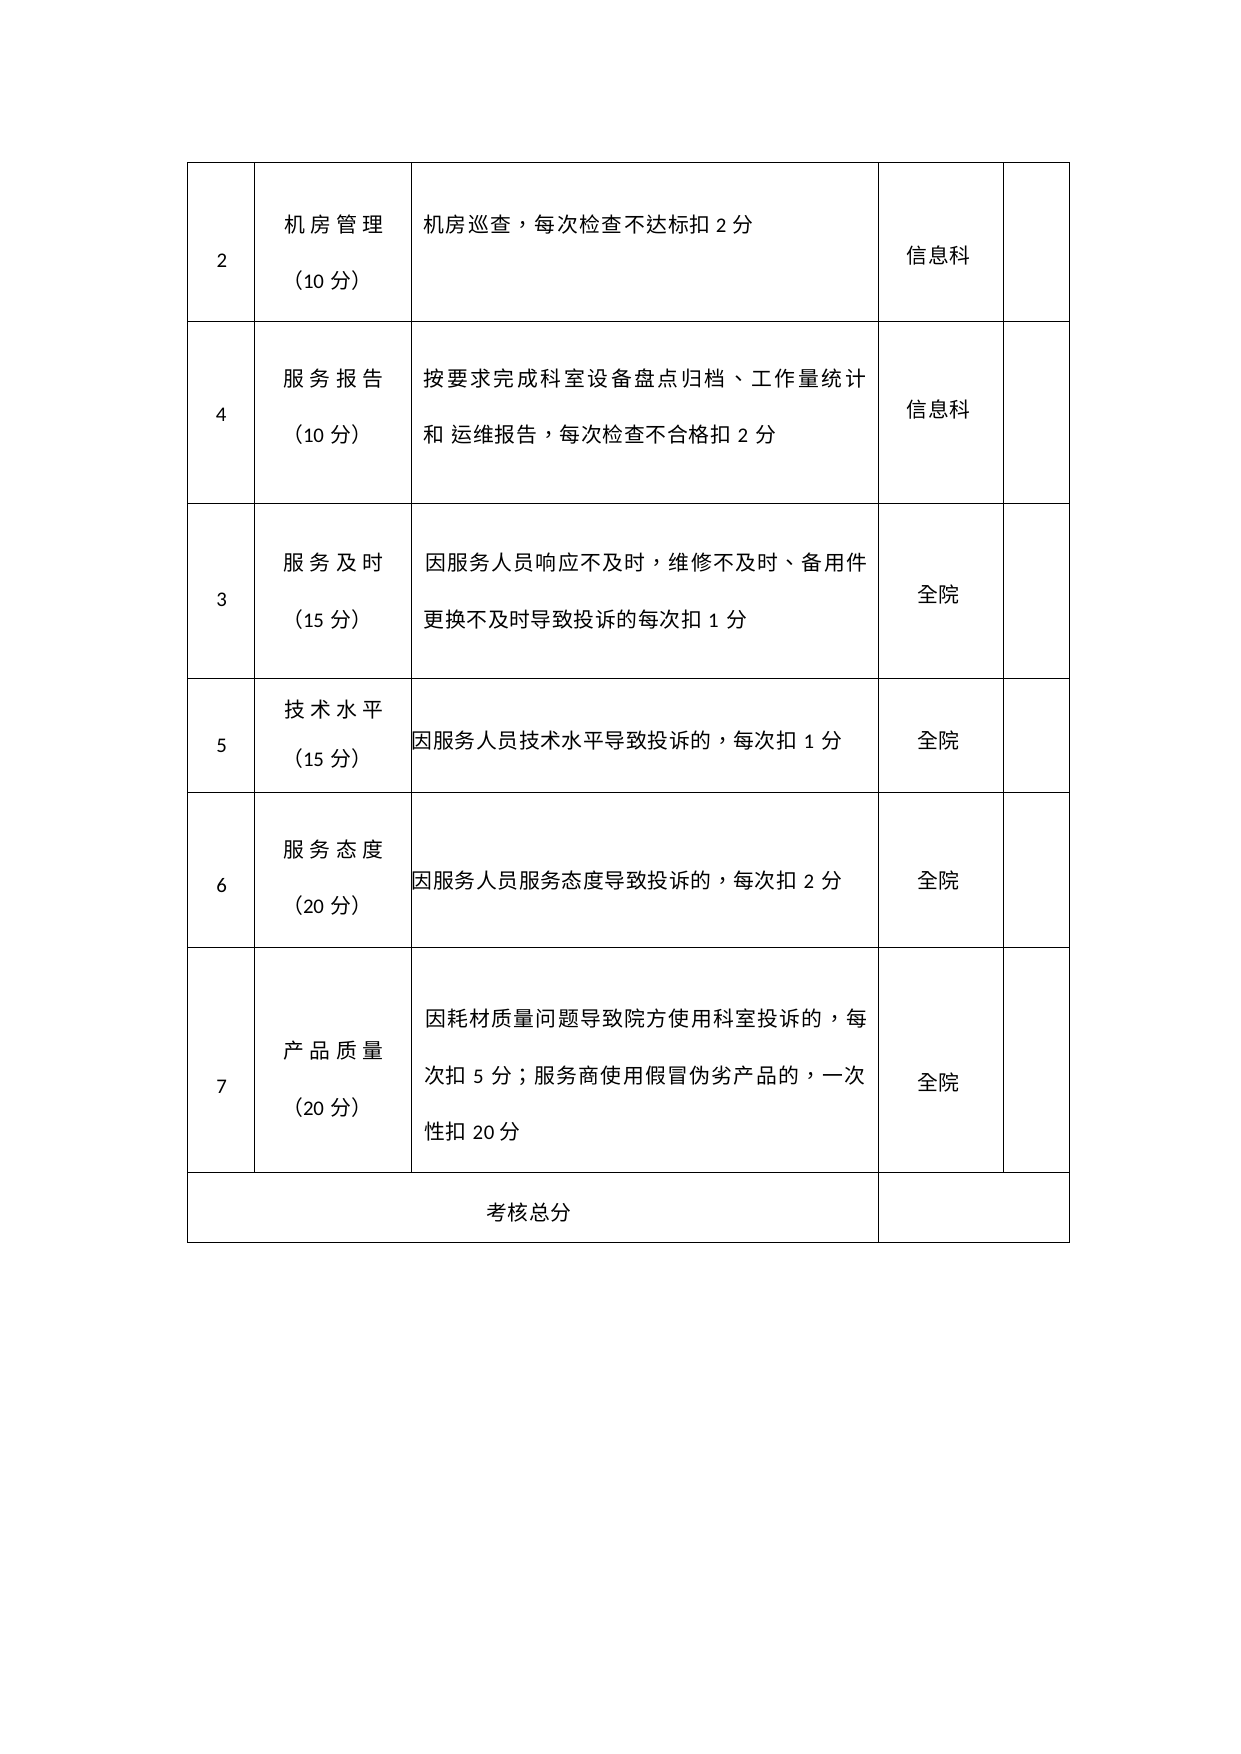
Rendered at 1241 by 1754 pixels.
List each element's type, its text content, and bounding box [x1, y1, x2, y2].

table_cell 机房巡查，每次检查不达标扣 2 分 [412, 163, 878, 321]
table_cell [1004, 163, 1069, 321]
table_cell [1004, 322, 1069, 503]
table_cell 6 [188, 793, 254, 946]
table_cell 全院 [879, 793, 1003, 946]
table_cell 考核总分 [188, 1173, 878, 1242]
table_cell 5 [188, 679, 254, 792]
table_cell [879, 1173, 1069, 1242]
table_cell 因服务人员响应不及时，维修不及时、备用件 更换不及时导致投诉的每次扣 1 分 [412, 504, 878, 678]
table_cell 服务态度 （20 分） [255, 793, 411, 946]
table_cell 产品质量 （20 分） [255, 948, 411, 1172]
table_cell 因耗材质量问题导致院方使用科室投诉的，每次扣 5 分；服务商使用假冒伪劣产品的，一次性扣 20分 [412, 948, 878, 1172]
table_cell 2 [188, 163, 254, 321]
table_cell [1004, 679, 1069, 792]
table_cell 技术水平 （15 分） [255, 679, 411, 792]
table_cell 4 [188, 322, 254, 503]
table_cell 机房管理 （10 分） [255, 163, 411, 321]
table_cell 按要求完成科室设备盘点归档、工作量统计和 运维报告，每次检查不合格扣 2 分 [412, 322, 878, 503]
table_cell 信息科 [879, 163, 1003, 321]
table_cell 信息科 [879, 322, 1003, 503]
table_cell 因服务人员服务态度导致投诉的，每次扣 2 分 [412, 793, 878, 946]
table_cell 服务及时 （15 分） [255, 504, 411, 678]
table_cell 7 [188, 948, 254, 1172]
table_cell 全院 [879, 679, 1003, 792]
table_cell 3 [188, 504, 254, 678]
table_cell 全院 [879, 948, 1003, 1172]
table_cell 服务报告 （10 分） [255, 322, 411, 503]
table_cell [1004, 793, 1069, 946]
table_cell [1004, 948, 1069, 1172]
table_cell [1004, 504, 1069, 678]
table_cell 全院 [879, 504, 1003, 678]
table_cell 因服务人员技术水平导致投诉的，每次扣 1 分 [412, 679, 878, 792]
